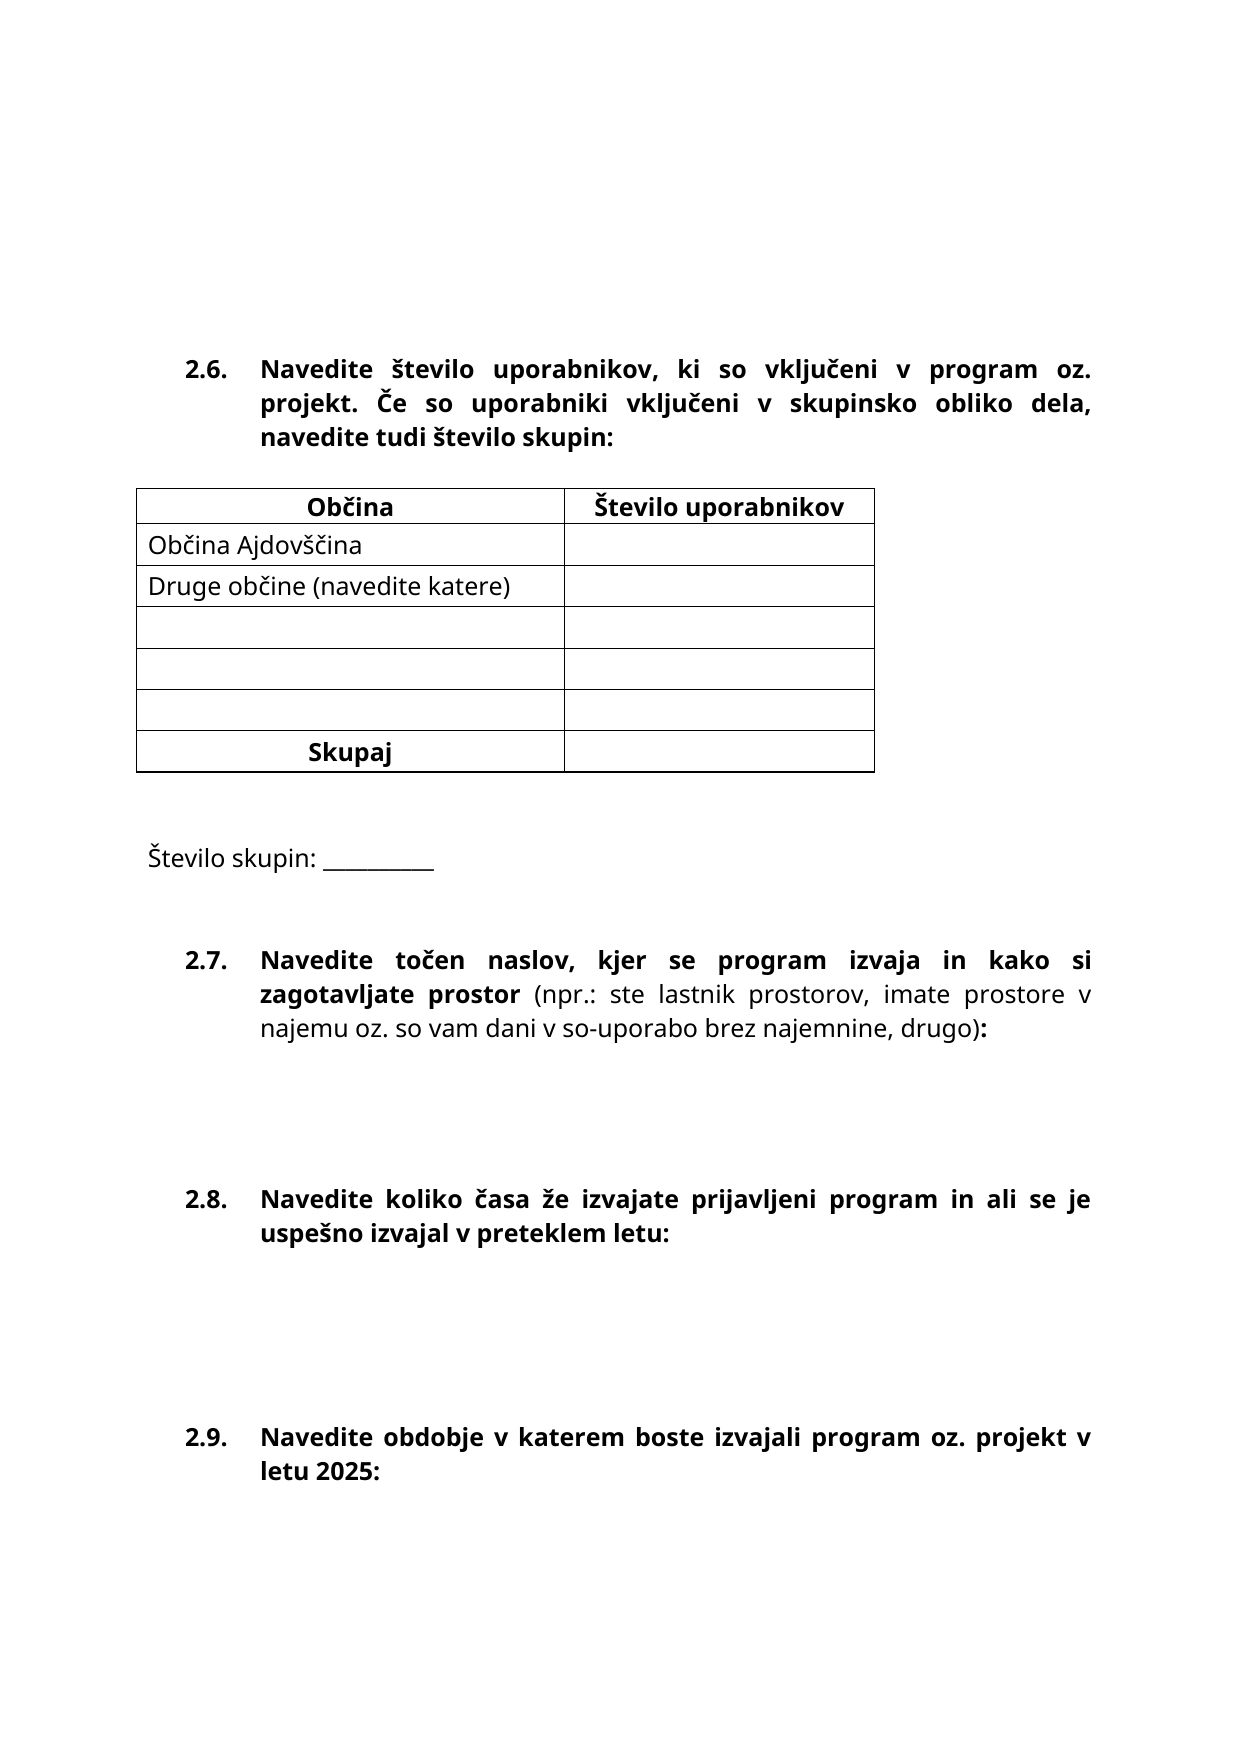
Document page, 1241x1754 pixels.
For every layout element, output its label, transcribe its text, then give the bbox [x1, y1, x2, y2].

table_cell [137, 649, 564, 689]
table_header Občina [137, 489, 564, 523]
table_cell [565, 731, 874, 771]
list Navedite koliko časa že izvajate prijavljeni program in ali se je uspešno izvajal v preteklem letu: [185, 1181, 1093, 1249]
table_cell Druge občine (navedite katere) [137, 566, 564, 606]
table_header Število uporabnikov [565, 489, 874, 523]
table_cell [565, 607, 874, 647]
table_cell Skupaj [137, 731, 564, 771]
table_cell [565, 649, 874, 689]
list Navedite število uporabnikov, ki so vključeni v program oz. projekt. Če so uporabniki vključeni v skupinsko obliko dela, navedite tudi število skupin: [185, 352, 1093, 454]
table_cell [137, 607, 564, 647]
table_cell [565, 524, 874, 565]
list Navedite obdobje v katerem boste izvajali program oz. projekt v letu 2025: [185, 1420, 1093, 1488]
table_cell Občina Ajdovščina [137, 524, 564, 565]
text Število skupin: __________ [148, 841, 1093, 875]
list Navedite točen naslov, kjer se program izvaja in kako si zagotavljate prostor (npr.: ste lastnik prostorov, imate prostore v najemu oz. so vam dani v so-uporabo brez najemnine, drugo): [185, 943, 1093, 1045]
table_cell [565, 690, 874, 730]
table_cell [137, 690, 564, 730]
table_cell [565, 566, 874, 606]
